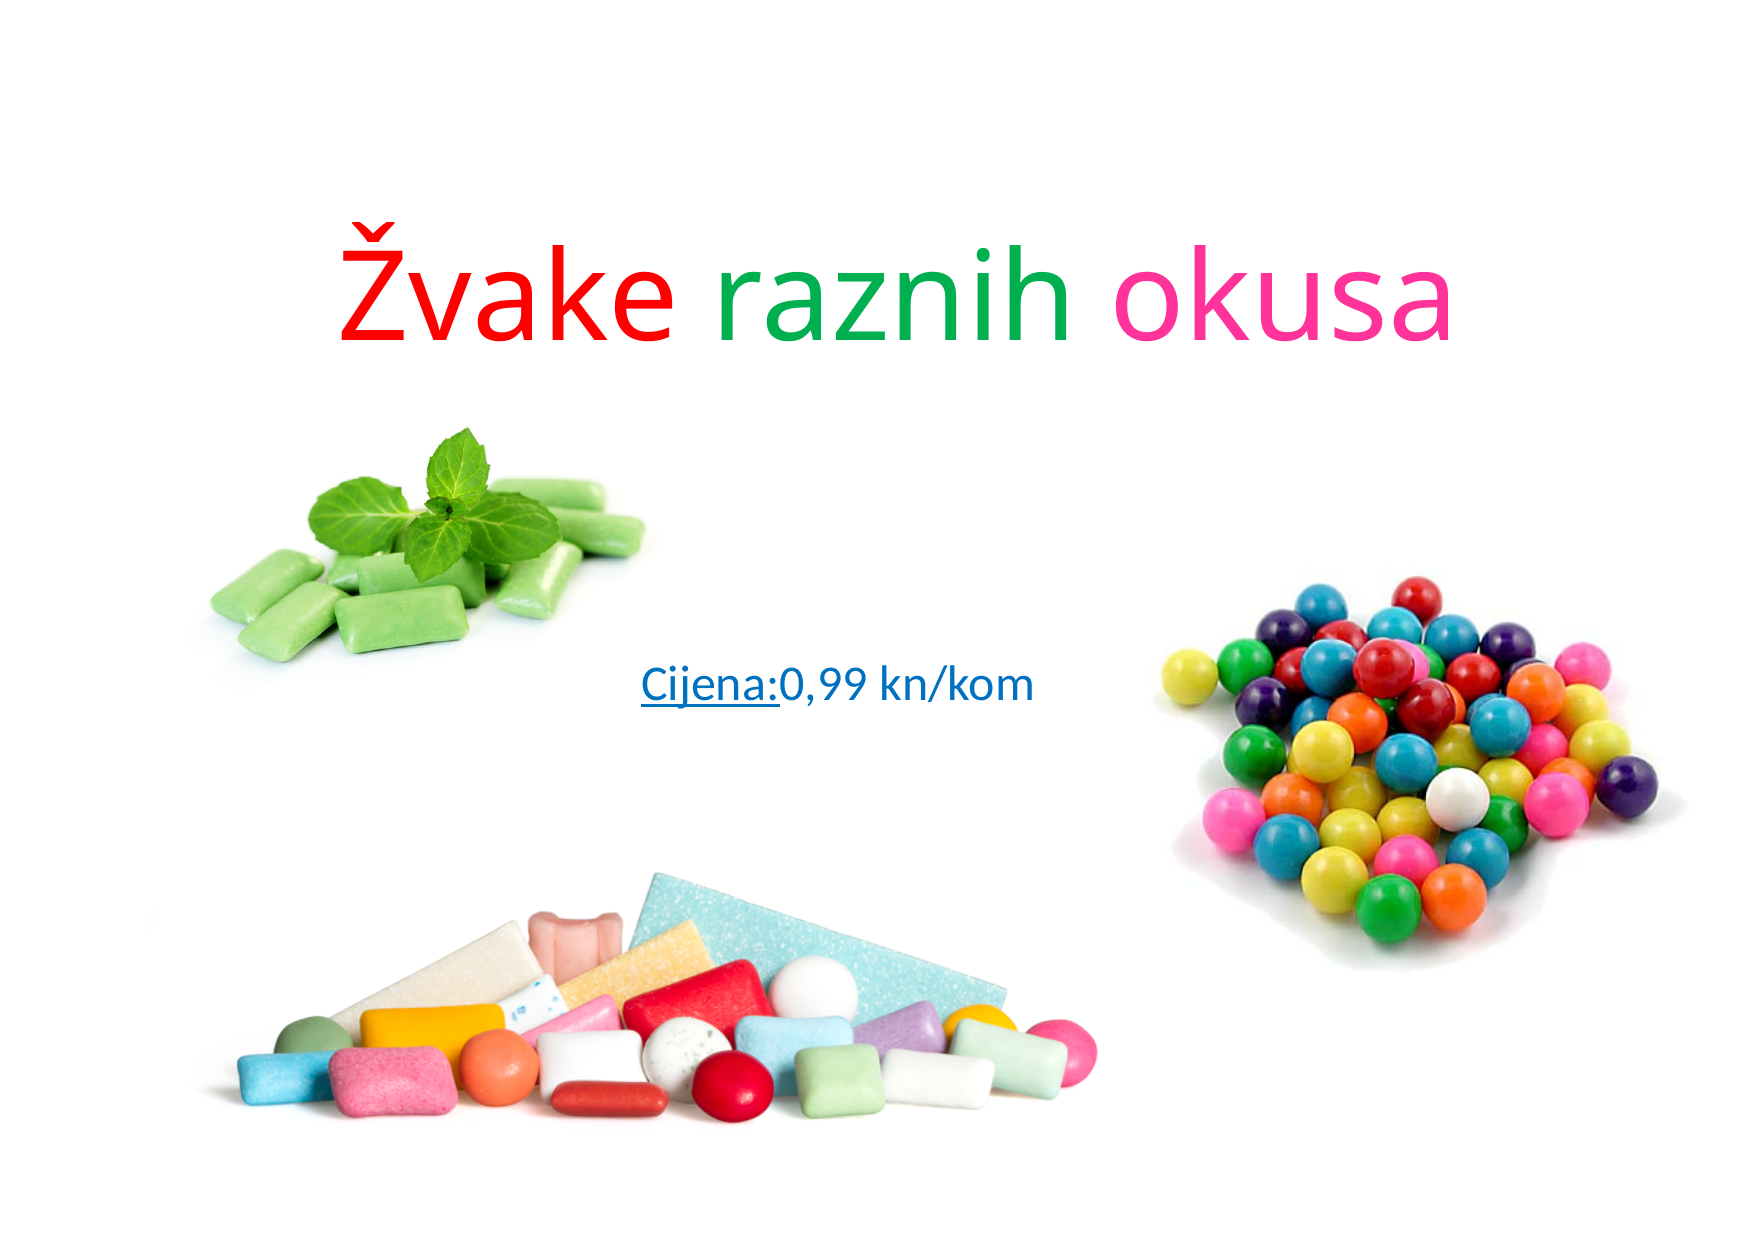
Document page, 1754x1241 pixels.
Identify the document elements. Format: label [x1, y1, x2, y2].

picture [697, 688, 704, 697]
picture [177, 361, 704, 713]
picture [697, 679, 704, 685]
picture [147, 428, 1726, 1184]
